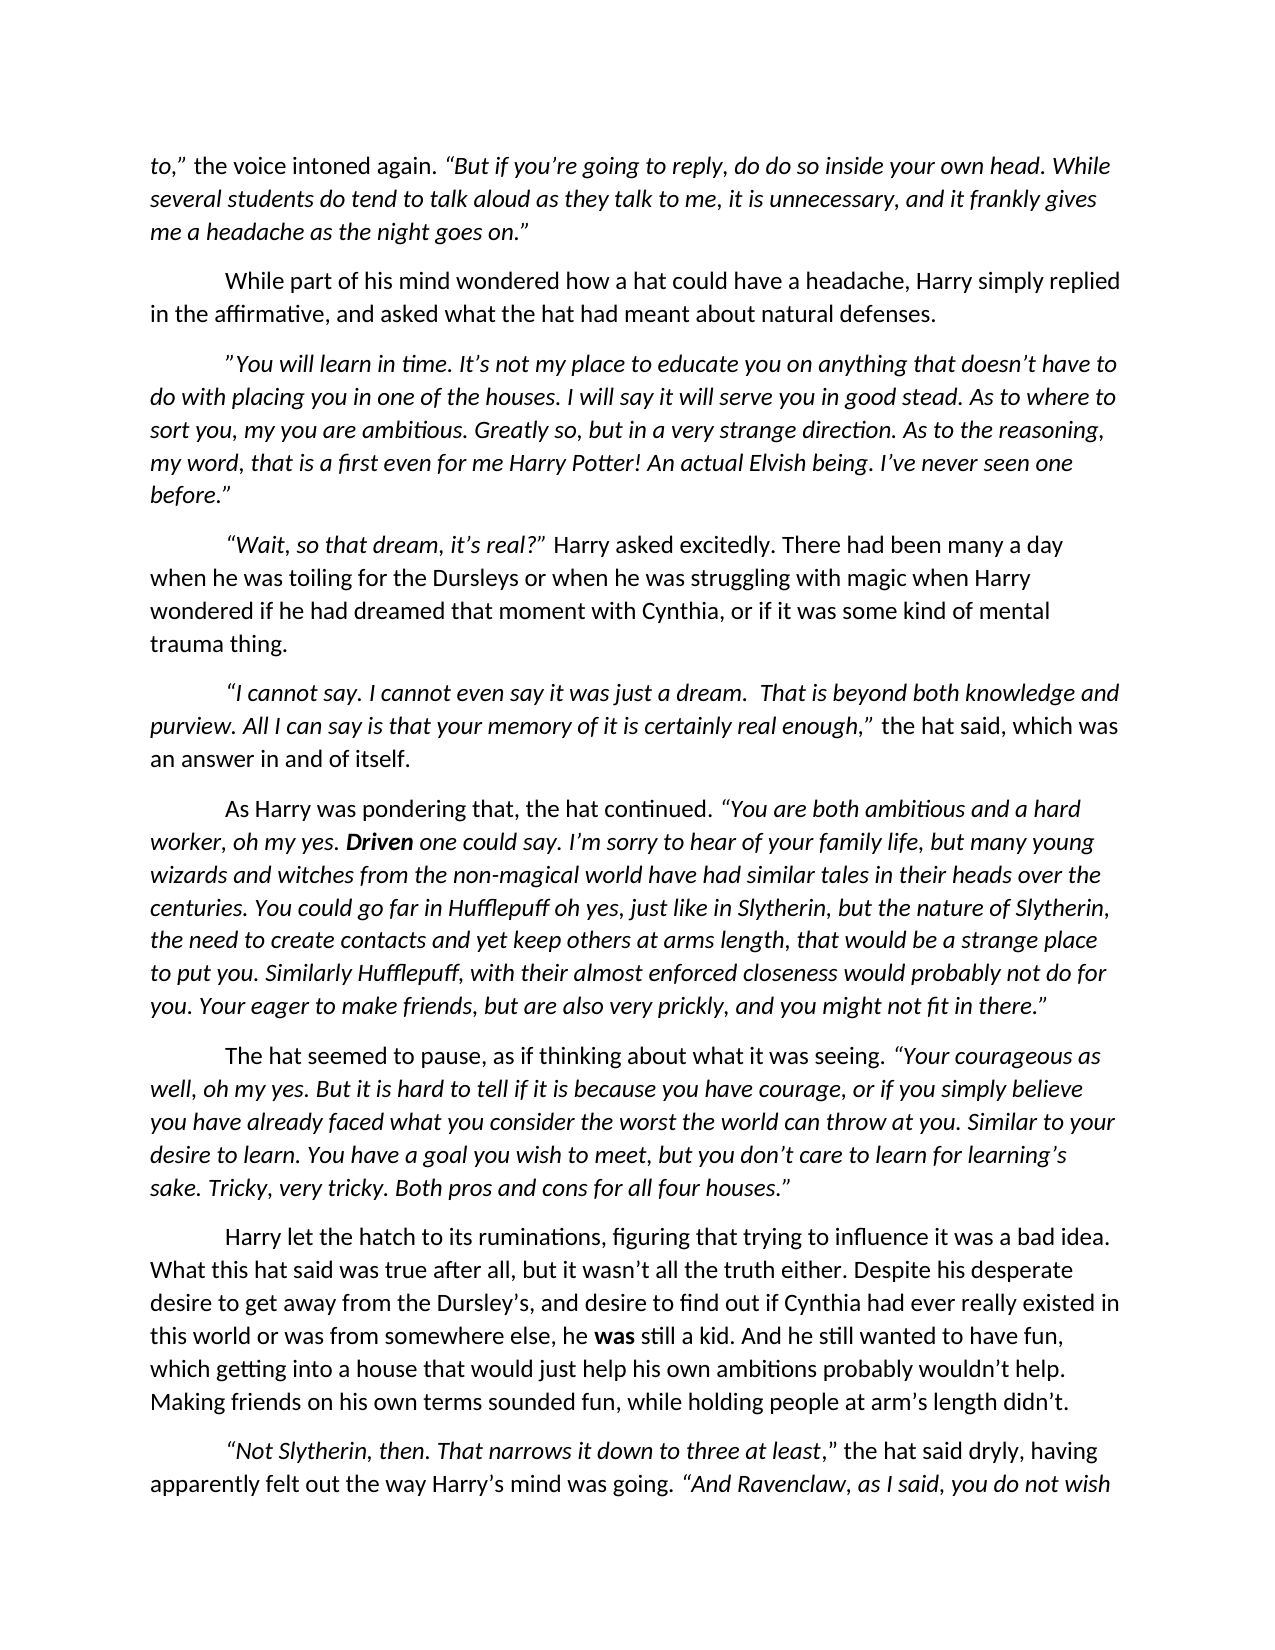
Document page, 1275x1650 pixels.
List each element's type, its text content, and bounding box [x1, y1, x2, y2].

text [150, 1435, 1125, 1499]
text “I cannot say. I cannot even say it was just a dream. That is beyond both knowledge and purview. All I can say is that your memory of it is certainly real enough,” the hat said, which was an answer in and of itself. [150, 677, 1125, 774]
text While part of his mind wondered how a hat could have a headache, Harry simply replied in the affirmative, and asked what the hat had meant about natural defenses. [150, 265, 1125, 329]
text “Wait, so that dream, it’s real?” Harry asked excitedly. There had been many a day when he was toiling for the Dursleys or when he was struggling with magic when Harry wondered if he had dreamed that moment with Cynthia, or if it was some kind of mental trauma thing. [150, 529, 1125, 658]
text As Harry was pondering that, the hat continued. “You are both ambitious and a hard worker, oh my yes. Driven one could say. I’m sorry to hear of your family life, but many young wizards and witches from the non-magical world have had similar tales in their heads over the centuries. You could go far in Hufflepuff oh yes, just like in Slytherin, but the nature of Slytherin, the need to create contacts and yet keep others at arms length, that would be a strange place to put you. Similarly Hufflepuff, with their almost enforced closeness would probably not do for you. Your eager to make friends, but are also very prickly, and you might not fit in there.” [150, 793, 1125, 1021]
text ”You will learn in time. It’s not my place to educate you on anything that doesn’t have to do with placing you in one of the houses. I will say it will serve you in good stead. As to where to sort you, my you are ambitious. Greatly so, but in a very strange direction. As to the reasoning, my word, that is a first even for me Harry Potter! An actual Elvish being. I’ve never seen one before.” [150, 348, 1125, 510]
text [150, 150, 1125, 246]
text The hat seemed to pause, as if thinking about what it was seeing. “Your courageous as well, oh my yes. But it is hard to tell if it is because you have courage, or if you simply believe you have already faced what you consider the worst the world can throw at you. Similar to your desire to learn. You have a goal you wish to meet, but you don’t care to learn for learning’s sake. Tricky, very tricky. Both pros and cons for all four houses.” [150, 1040, 1125, 1202]
text Harry let the hatch to its ruminations, figuring that trying to influence it was a bad idea. What this hat said was true after all, but it wasn’t all the truth either. Despite his desperate desire to get away from the Dursley’s, and desire to find out if Cynthia had ever really existed in this world or was from somewhere else, he was still a kid. And he still wanted to have fun, which getting into a house that would just help his own ambitions probably wouldn’t help. Making friends on his own terms sounded fun, while holding people at arm’s length didn’t. [150, 1221, 1125, 1416]
